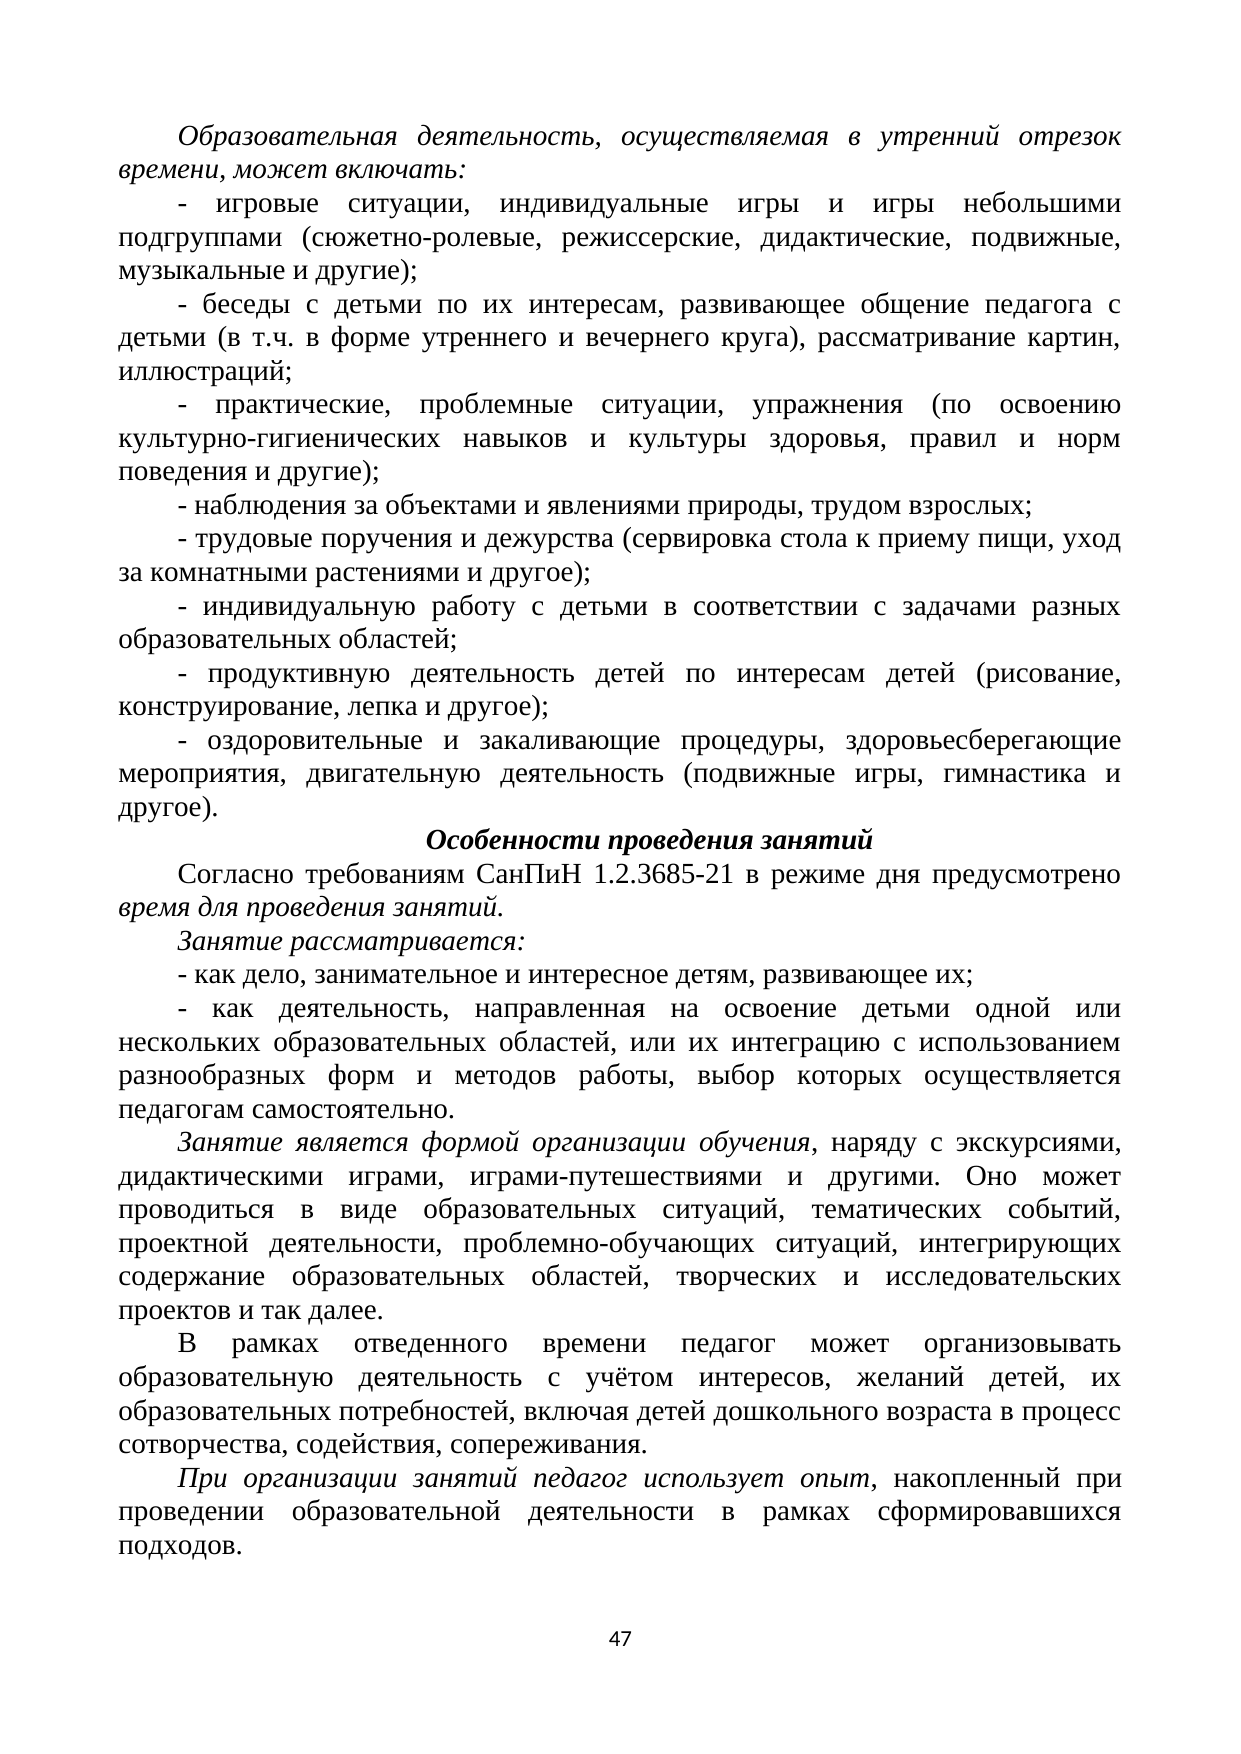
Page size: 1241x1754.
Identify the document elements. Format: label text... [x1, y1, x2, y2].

text Особенности проведения занятий [118, 822, 1122, 856]
text - как дело, занимательное и интересное детям, развивающее их; [118, 957, 1122, 990]
text - практические, проблемные ситуации, упражнения (по освоению культурно-гигиенических навыков и культуры здоровья, правил и норм поведения и другие); [118, 386, 1122, 487]
text Занятие является формой организации обучения, наряду с экскурсиями, дидактическими играми, играми-путешествиями и другими. Оно может проводиться в виде образовательных ситуаций, тематических событий, проектной деятельности, проблемно-обучающих ситуаций, интегрирующих содержание образовательных областей, творческих и исследовательских проектов и так далее. [118, 1124, 1122, 1326]
text Занятие рассматривается: [118, 923, 1122, 957]
text При организации занятий педагог использует опыт, накопленный при проведении образовательной деятельности в рамках сформировавшихся подходов. [118, 1460, 1122, 1560]
text - наблюдения за объектами и явлениями природы, трудом взрослых; [118, 487, 1122, 521]
text - как деятельность, направленная на освоение детьми одной или нескольких образовательных областей, или их интеграцию с использованием разнообразных форм и методов работы, выбор которых осуществляется педагогам самостоятельно. [118, 990, 1122, 1124]
text - индивидуальную работу с детьми в соответствии с задачами разных образовательных областей; [118, 588, 1122, 655]
text - беседы с детьми по их интересам, развивающее общение педагога с детьми (в т.ч. в форме утреннего и вечернего круга), рассматривание картин, иллюстраций; [118, 286, 1122, 386]
text - продуктивную деятельность детей по интересам детей (рисование, конструирование, лепка и другое); [118, 655, 1122, 722]
text - трудовые поручения и дежурства (сервировка стола к приему пищи, уход за комнатными растениями и другое); [118, 521, 1122, 588]
text - оздоровительные и закаливающие процедуры, здоровьесберегающие мероприятия, двигательную деятельность (подвижные игры, гимнастика и другое). [118, 722, 1122, 822]
text Согласно требованиям СанПиН 1.2.3685-21 в режиме дня предусмотрено время для проведения занятий. [118, 856, 1122, 923]
text - игровые ситуации, индивидуальные игры и игры небольшими подгруппами (сюжетно-ролевые, режиссерские, дидактические, подвижные, музыкальные и другие); [118, 185, 1122, 286]
text Образовательная деятельность, осуществляемая в утренний отрезок времени, может включать: [118, 118, 1122, 185]
text В рамках отведенного времени педагог может организовывать образовательную деятельность с учётом интересов, желаний детей, их образовательных потребностей, включая детей дошкольного возраста в процесс сотворчества, содействия, сопереживания. [118, 1326, 1122, 1460]
